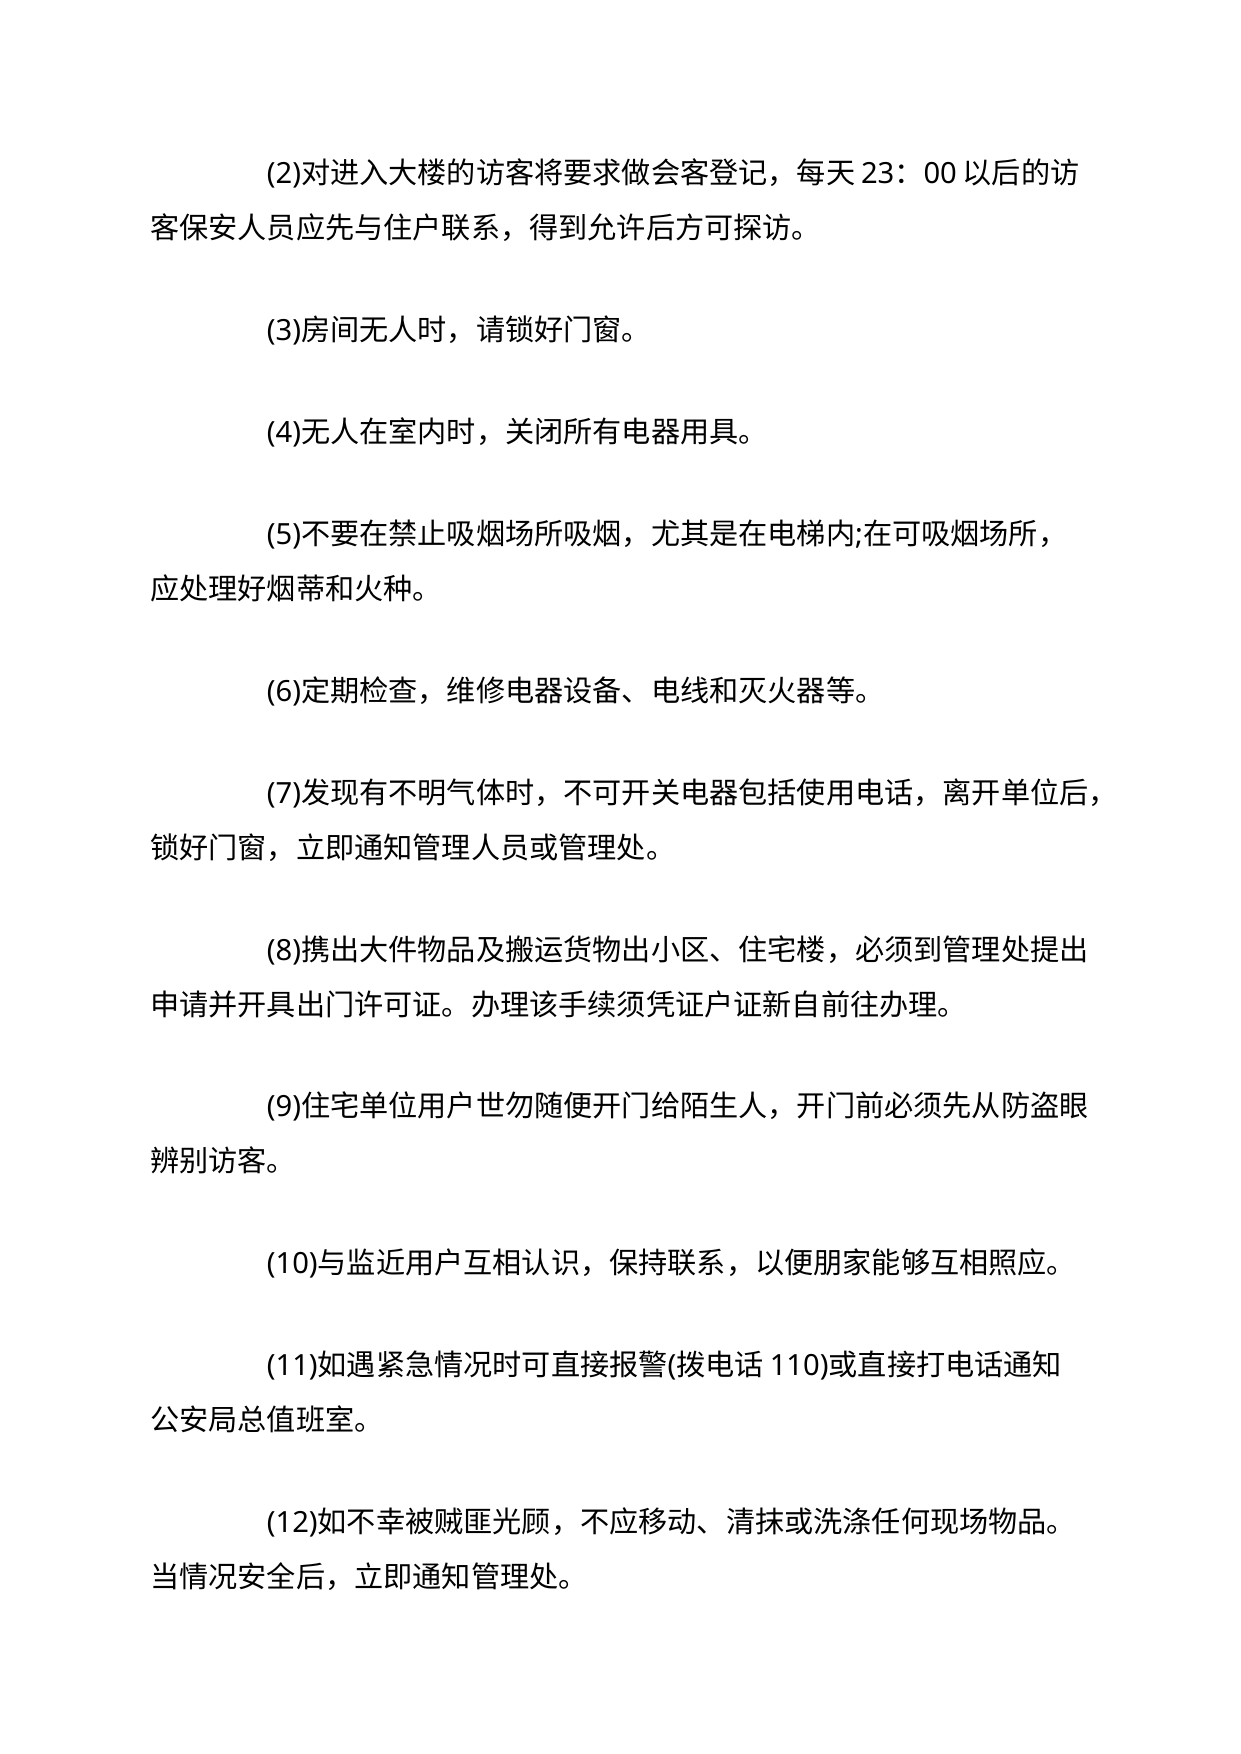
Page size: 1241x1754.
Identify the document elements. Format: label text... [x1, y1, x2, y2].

text (11)如遇紧急情况时可直接报警(拨电话110)或直接打电话通知公安局总值班室。 [150, 1342, 1090, 1439]
text (2)对进入大楼的访客将要求做会客登记，每天23：00以后的访客保安人员应先与住户联系，得到允许后方可探访。 [150, 150, 1090, 247]
text (8)携出大件物品及搬运货物出小区、住宅楼，必须到管理处提出申请并开具出门许可证。办理该手续须凭证户证新自前往办理。 [150, 926, 1090, 1023]
text (10)与监近用户互相认识，保持联系，以便朋家能够互相照应。 [150, 1240, 1090, 1282]
text (7)发现有不明气体时，不可开关电器包括使用电话，离开单位后，锁好门窗，立即通知管理人员或管理处。 [150, 769, 1090, 867]
text (5)不要在禁止吸烟场所吸烟，尤其是在电梯内;在可吸烟场所，应处理好烟蒂和火种。 [150, 511, 1090, 608]
text (4)无人在室内时，关闭所有电器用具。 [150, 409, 1090, 451]
text (12)如不幸被贼匪光顾，不应移动、清抹或洗涤任何现场物品。当情况安全后，立即通知管理处。 [150, 1498, 1090, 1596]
text (6)定期检查，维修电器设备、电线和灭火器等。 [150, 667, 1090, 710]
text (9)住宅单位用户世勿随便开门给陌生人，开门前必须先从防盗眼辨别访客。 [150, 1083, 1090, 1180]
text (3)房间无人时，请锁好门窗。 [150, 307, 1090, 349]
